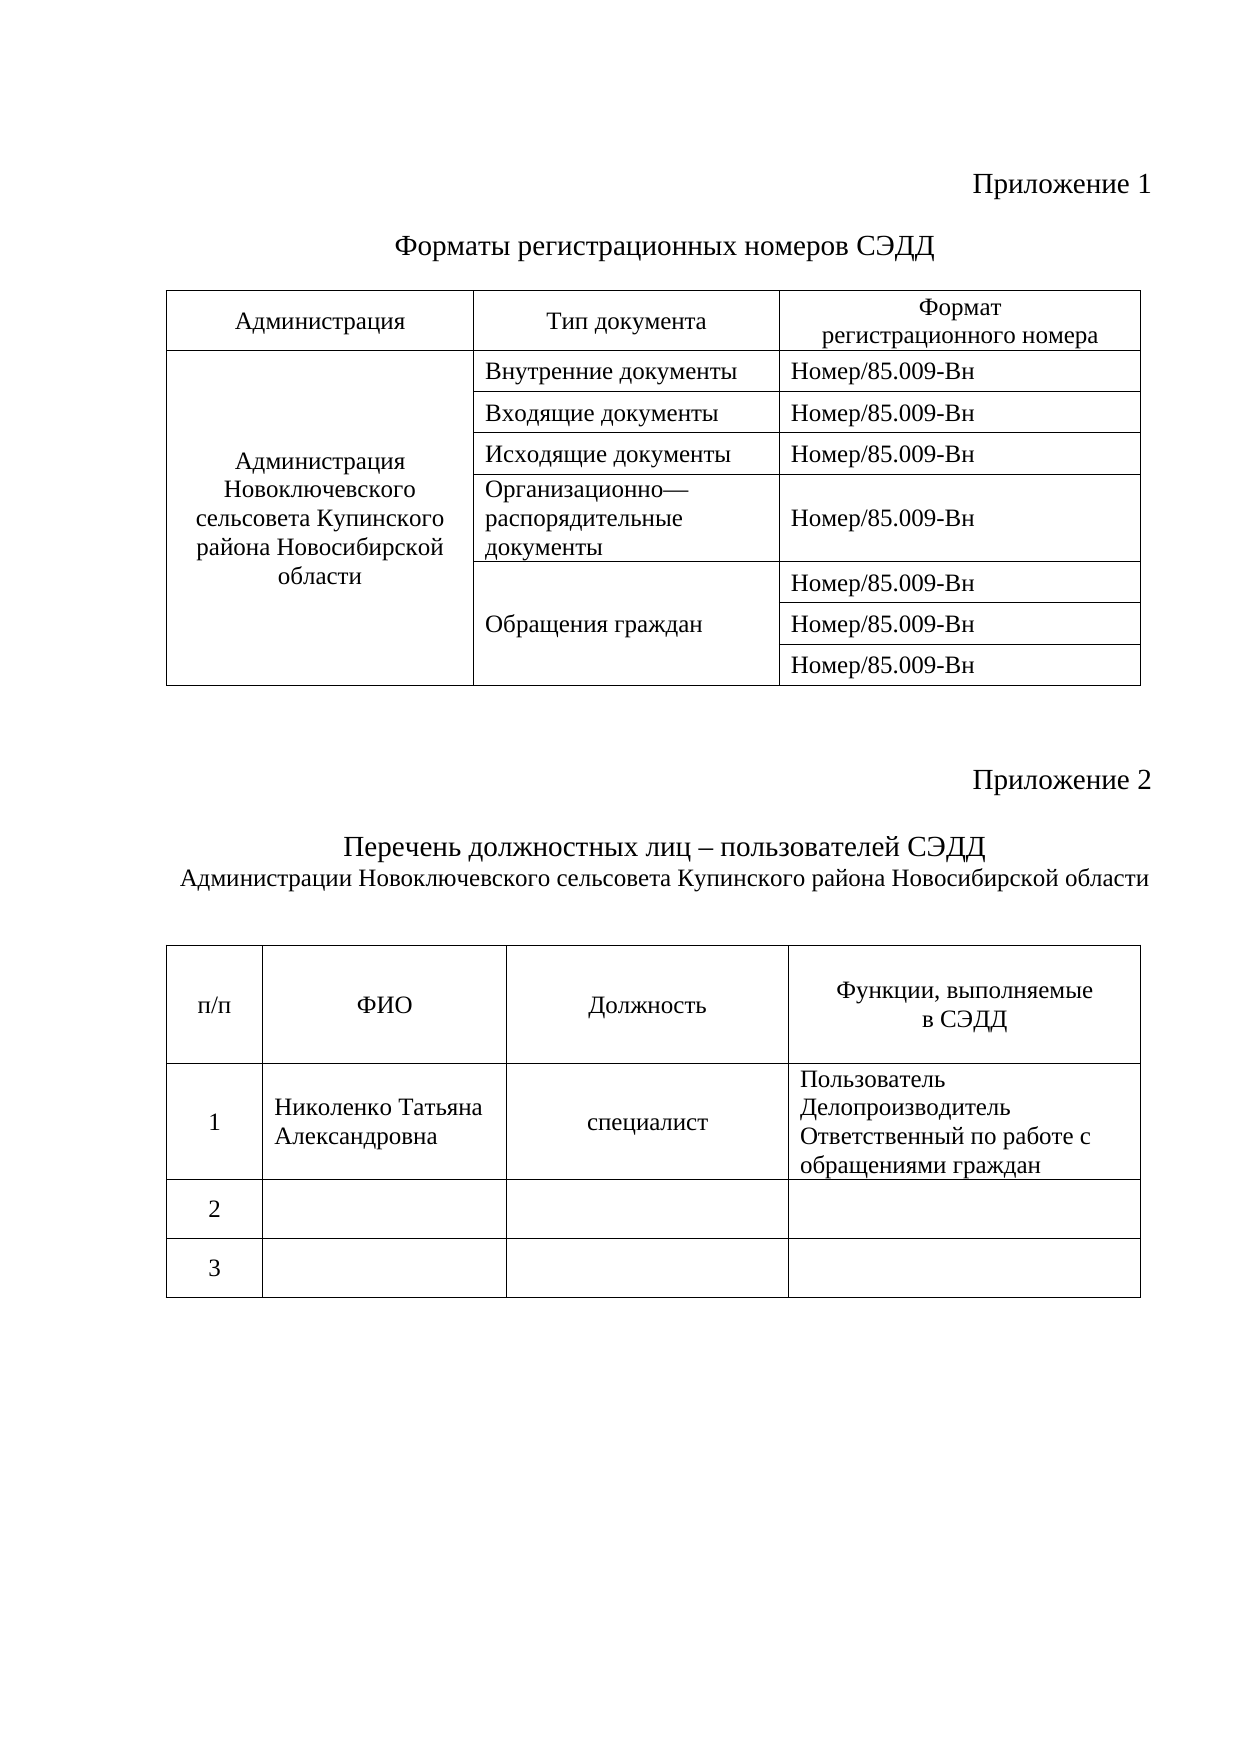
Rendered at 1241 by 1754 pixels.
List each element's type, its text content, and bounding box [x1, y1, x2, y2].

table_cell Номер/85.009-Вн [780, 645, 1140, 685]
table_cell 2 [167, 1180, 262, 1238]
table_cell [507, 1180, 788, 1238]
table_header Должность [507, 946, 788, 1063]
table_cell [789, 1180, 1140, 1238]
table_cell Номер/85.009-Вн [780, 562, 1140, 602]
table_header Формат регистрационного номера [780, 291, 1140, 349]
text Перечень должностных лиц – пользователей СЭДД [177, 829, 1152, 863]
text Приложение 1 [177, 166, 1152, 199]
table_cell Номер/85.009-Вн [780, 392, 1140, 432]
table_cell 3 [167, 1239, 262, 1297]
table_cell Николенко Татьяна Александровна [263, 1064, 506, 1179]
table_cell Номер/85.009-Вн [780, 603, 1140, 643]
text Администрации Новоключевского сельсовета Купинского района Новосибирской области [177, 863, 1152, 892]
table_cell Номер/85.009-Вн [780, 433, 1140, 473]
table_cell Внутренние документы [474, 351, 779, 391]
table_cell Исходящие документы [474, 433, 779, 473]
table_header Тип документа [474, 291, 779, 349]
table_header Администрация [167, 291, 473, 349]
table_cell Входящие документы [474, 392, 779, 432]
table_cell Номер/85.009-Вн [780, 351, 1140, 391]
table_cell Обращения граждан [474, 562, 779, 685]
table_cell специалист [507, 1064, 788, 1179]
table_cell Пользователь Делопроизводитель Ответственный по работе с обращениями граждан [789, 1064, 1140, 1179]
table_cell [507, 1239, 788, 1297]
table_cell [263, 1180, 506, 1238]
table_cell Администрация Новоключевского сельсовета Купинского района Новосибирской области [167, 351, 473, 685]
table_cell Номер/85.009-Вн [780, 475, 1140, 561]
table_cell Организационно—распорядительные документы [474, 475, 779, 561]
table_header ФИО [263, 946, 506, 1063]
text Приложение 2 [177, 762, 1152, 796]
table_header Функции, выполняемые в СЭДД [789, 946, 1140, 1063]
text Форматы регистрационных номеров СЭДД [177, 228, 1152, 262]
table_cell [789, 1239, 1140, 1297]
table_header п/п [167, 946, 262, 1063]
table_cell 1 [167, 1064, 262, 1179]
table_cell [263, 1239, 506, 1297]
